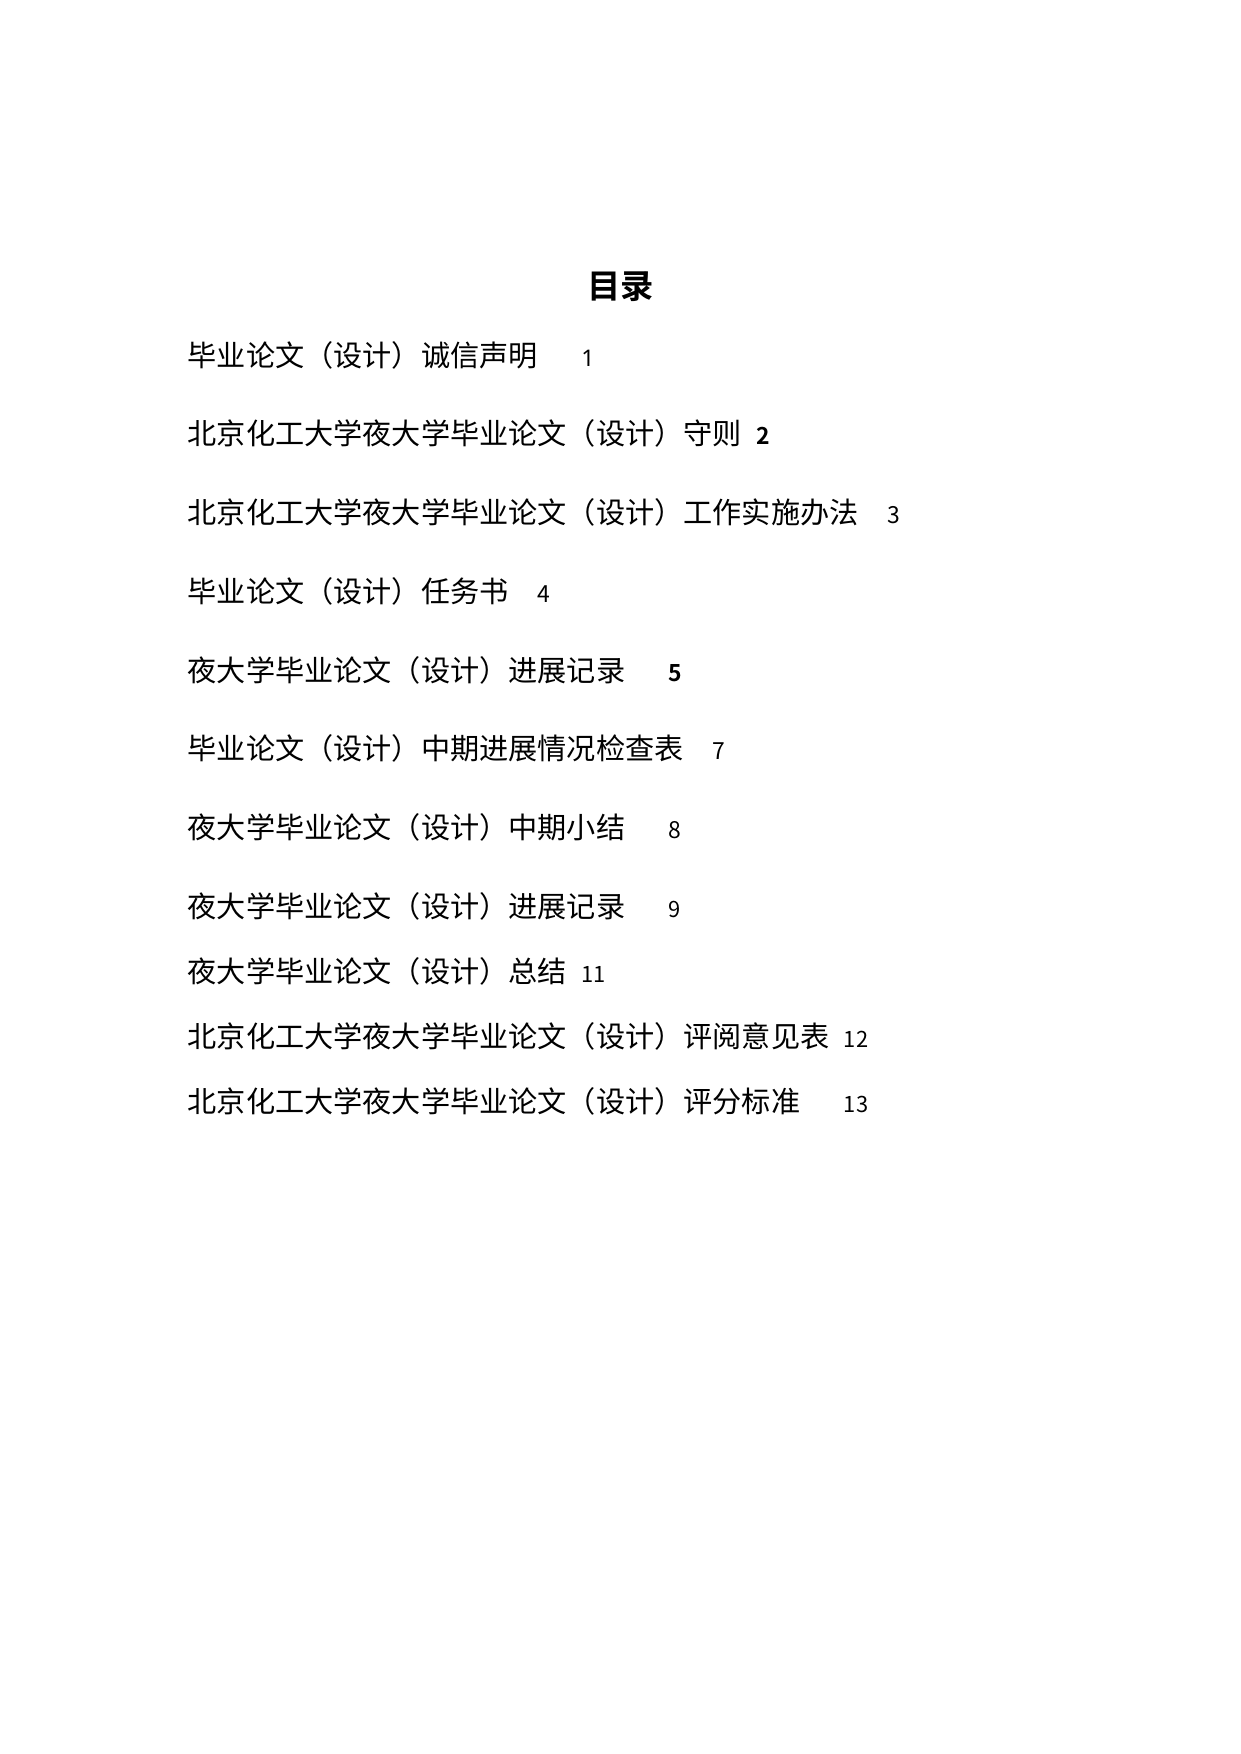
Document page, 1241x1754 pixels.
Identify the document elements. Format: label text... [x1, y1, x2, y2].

text 夜大学毕业论文（设计）总结 11 [187, 937, 1053, 1002]
text 北京化工大学夜大学毕业论文（设计）评分标准 13 [187, 1067, 1053, 1132]
text 北京化工大学夜大学毕业论文（设计）评阅意见表 12 [187, 1002, 1053, 1067]
